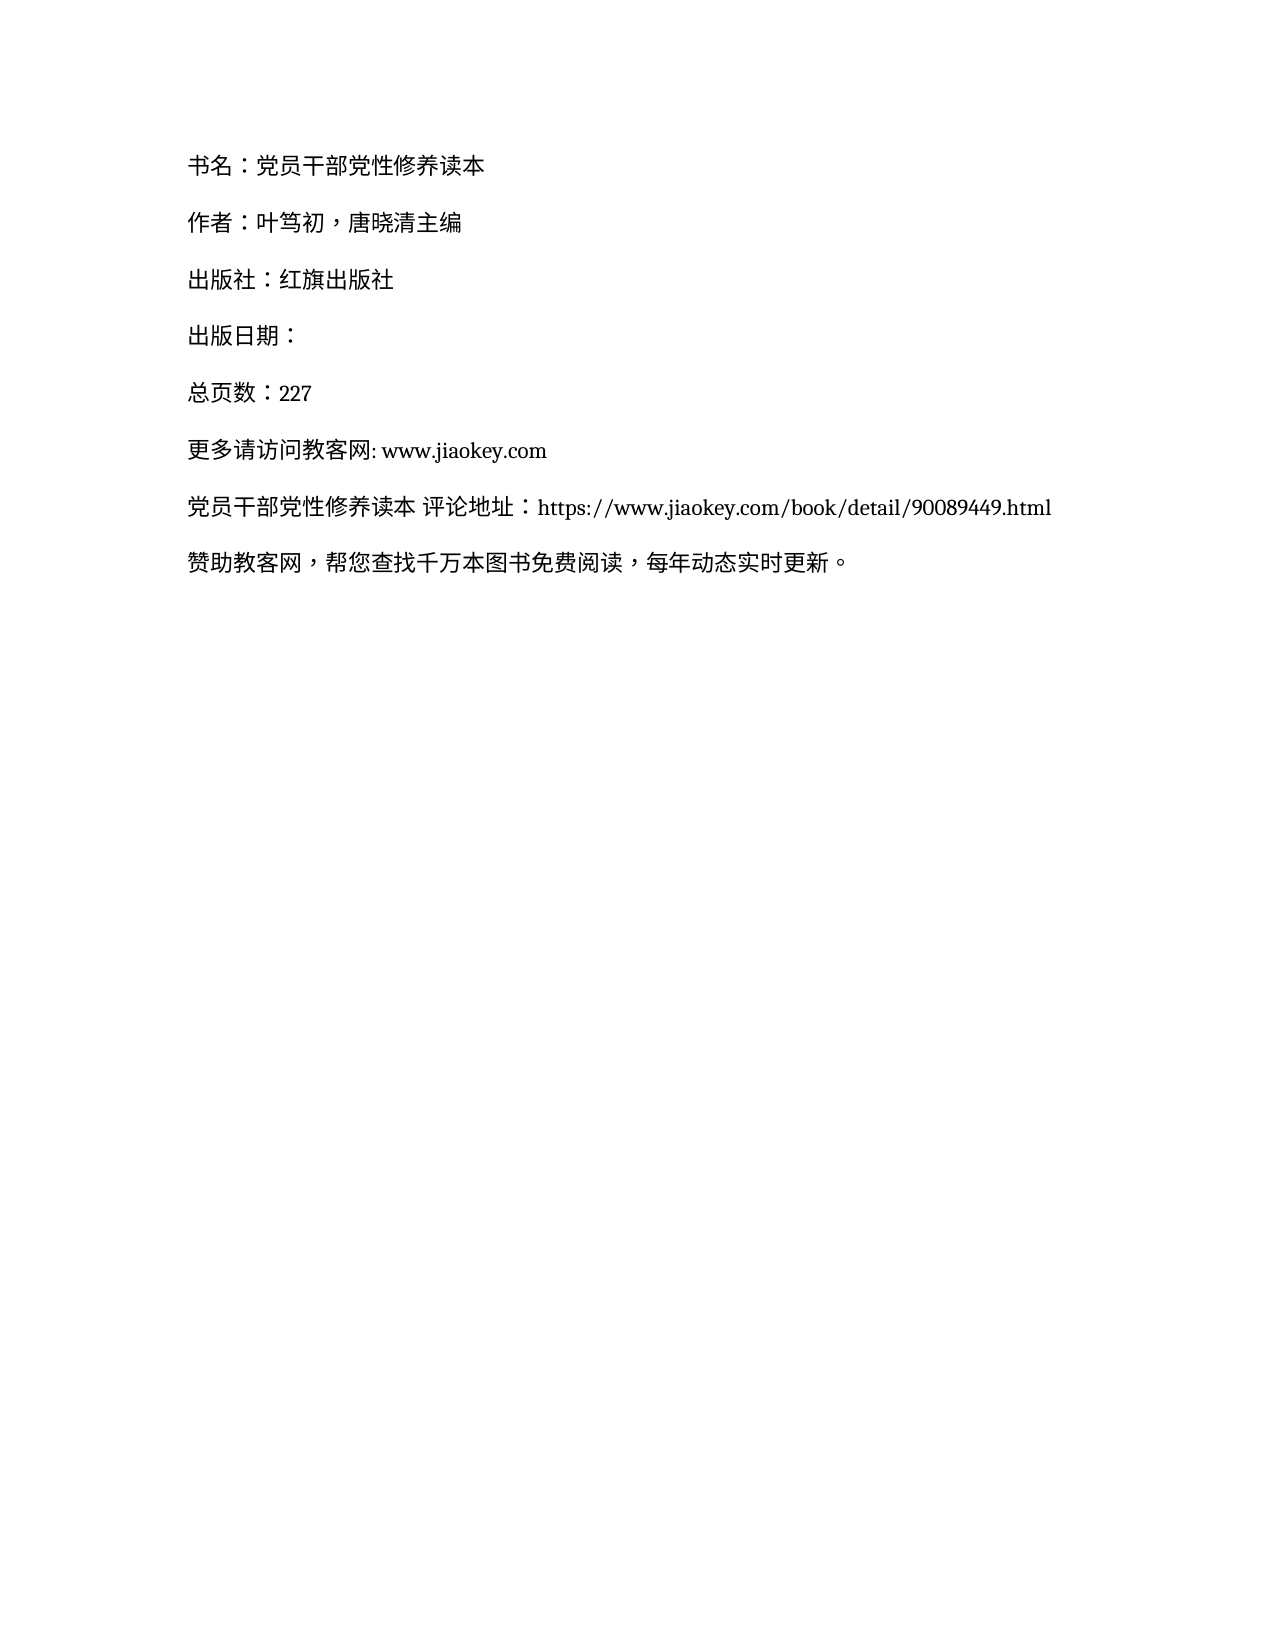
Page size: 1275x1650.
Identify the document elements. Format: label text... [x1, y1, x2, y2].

text 书名：党员干部党性修养读本 [187, 150, 1087, 181]
text 总页数：227 [187, 377, 1087, 408]
text 作者：叶笃初，唐晓清主编 [187, 207, 1087, 238]
text 更多请访问教客网: www.jiaokey.com [187, 434, 1087, 465]
text 党员干部党性修养读本 评论地址：https://www.jiaokey.com/book/detail/90089449.html [187, 491, 1087, 522]
text 出版社：红旗出版社 [187, 263, 1087, 295]
text 出版日期： [187, 320, 1087, 352]
text 赞助教客网，帮您查找千万本图书免费阅读，每年动态实时更新。 [187, 547, 1087, 579]
